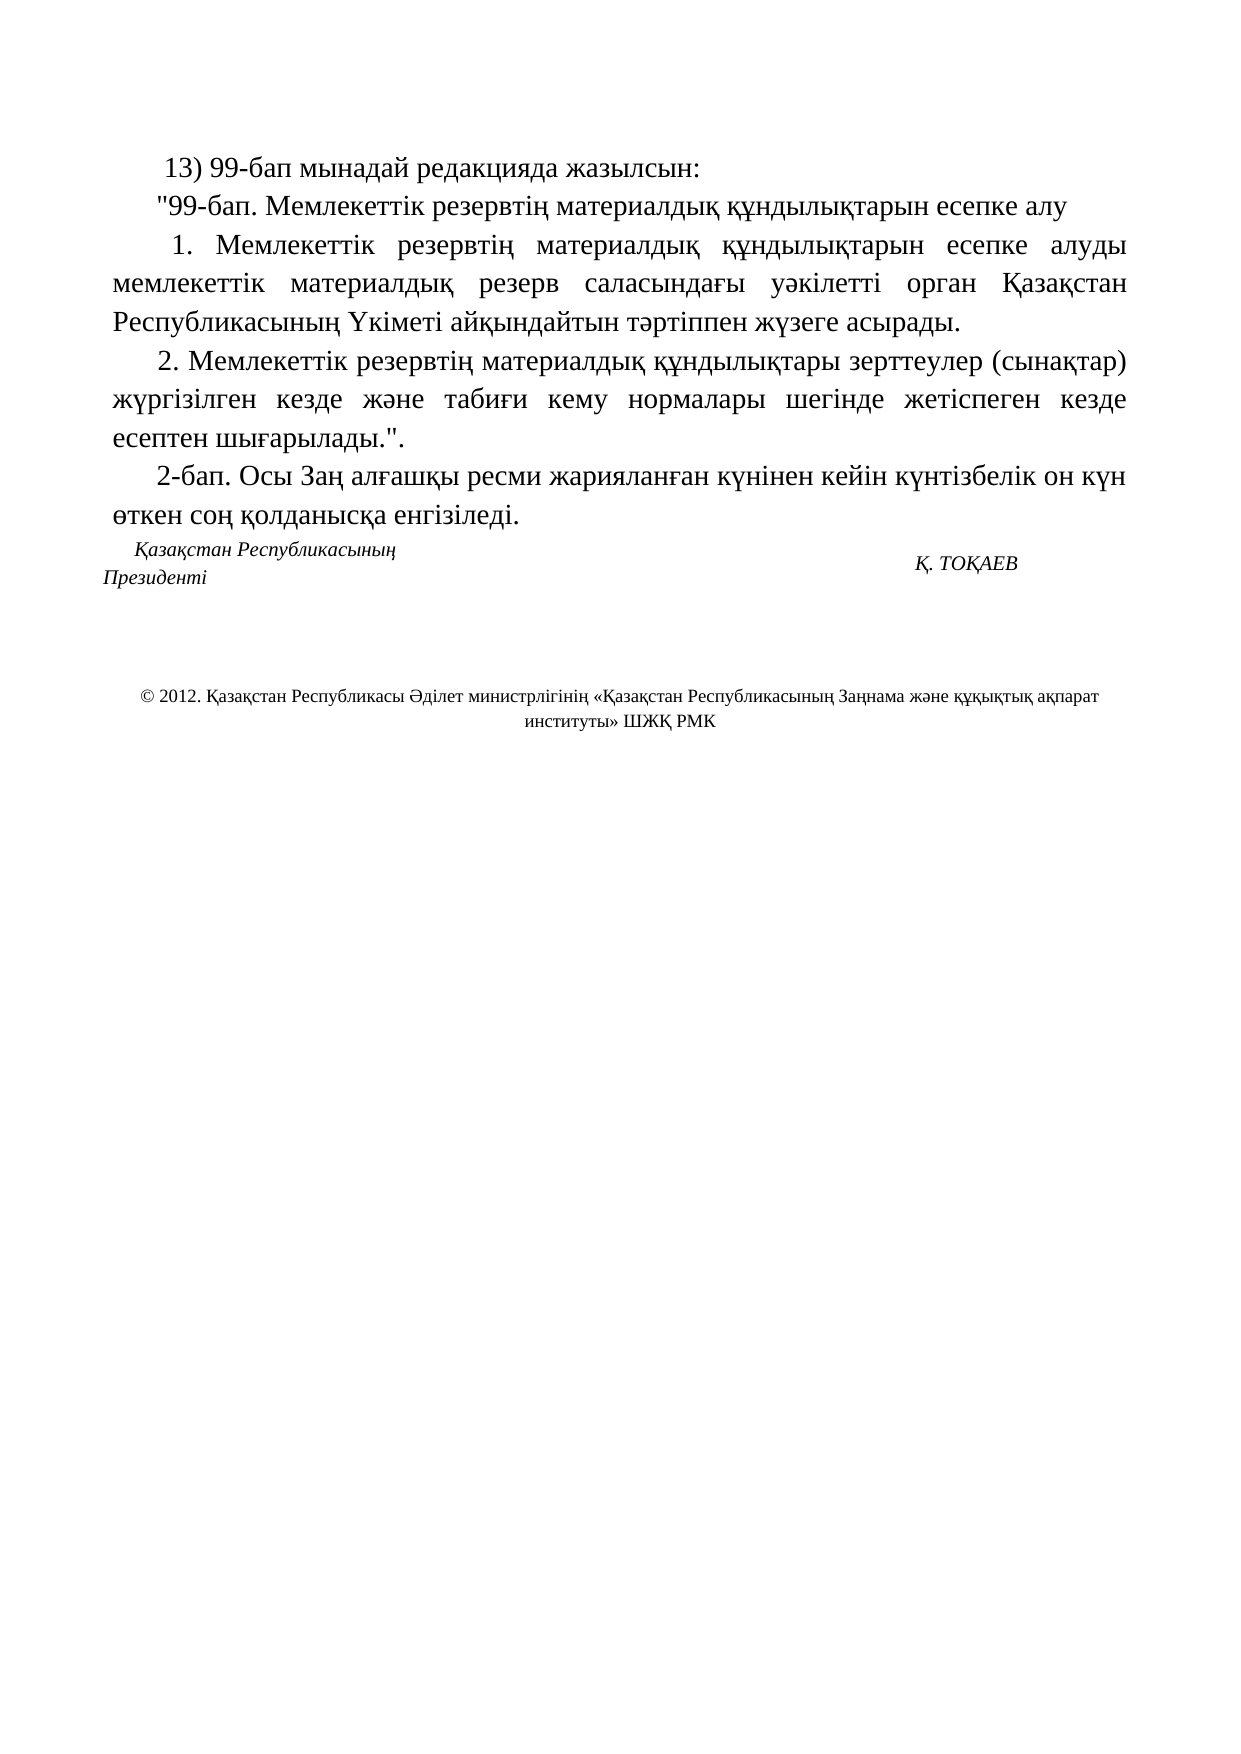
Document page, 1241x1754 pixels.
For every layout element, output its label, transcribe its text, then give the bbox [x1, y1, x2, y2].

table_header Қазақстан Республикасының Президенті [101, 535, 913, 594]
text 2. Мемлекеттік резервтің материалдық құндылықтары зерттеулер (сынақтар) жүргізілген кезде және табиғи кему нормалары шегінде жетіспеген кезде есептен шығарылады.". [112, 343, 1128, 453]
text 13) 99-бап мынадай редакцияда жазылсын: [112, 150, 1128, 183]
text 1. Мемлекеттік резервтің материалдық құндылықтарын есепке алуды мемлекеттік материалдық резерв саласындағы уәкілетті орган Қазақстан Республикасының Үкіметі айқындайтын тәртіппен жүзеге асырады. [112, 227, 1128, 338]
table_header Қ. ТОҚАЕВ [913, 535, 1240, 594]
text "99-бап. Мемлекеттік резервтің материалдық құндылықтарын есепке алу [112, 188, 1128, 222]
text 2-бап. Осы Заң алғашқы ресми жарияланған күнінен кейін күнтізбелік он күн өткен соң қолданысқа енгізіледі. [112, 458, 1128, 530]
text © 2012. Қазақстан Республикасы Әділет министрлігінің «Қазақстан Республикасының Заңнама және құқықтық ақпарат институты» ШЖҚ РМК [112, 685, 1128, 731]
